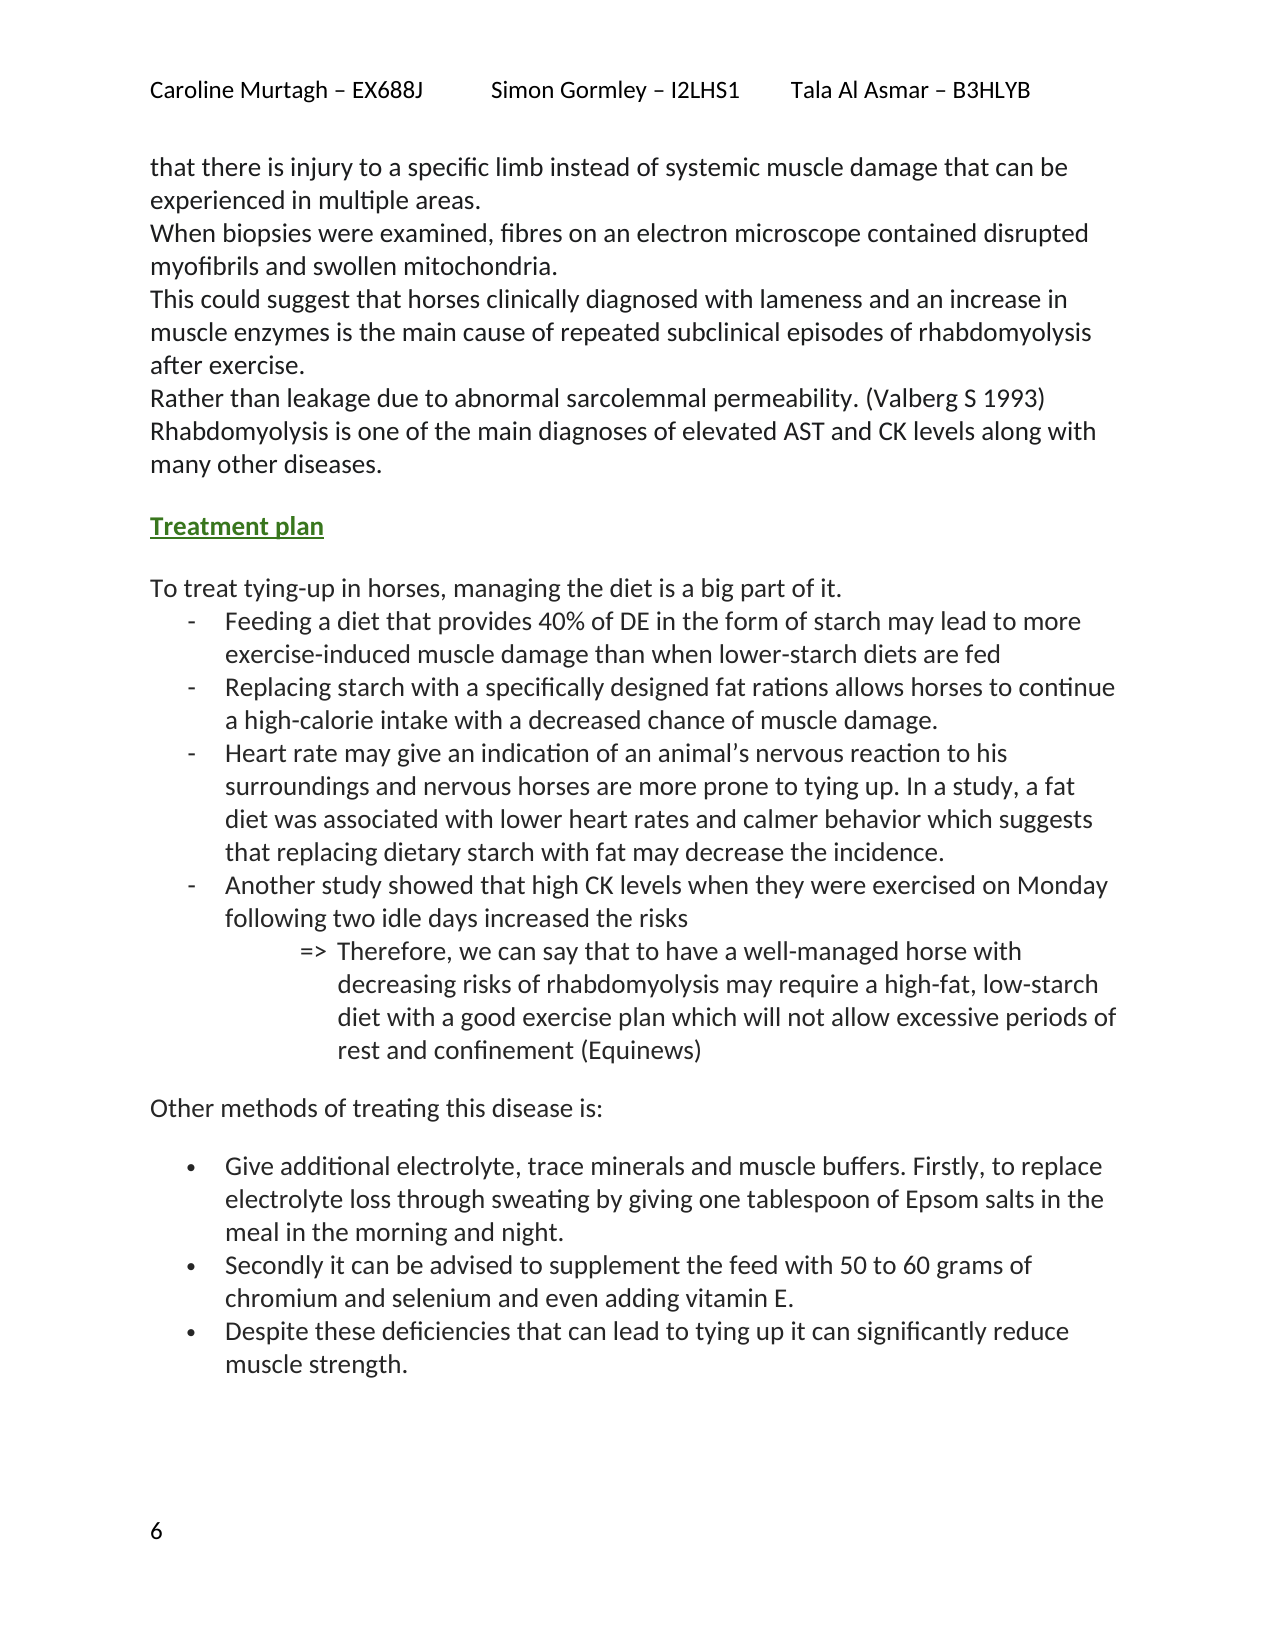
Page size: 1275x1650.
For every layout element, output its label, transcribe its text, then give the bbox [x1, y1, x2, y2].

list Give additional electrolyte, trace minerals and muscle buffers. Firstly, to replace electrolyte loss through sweating by giving one tablespoon of Epsom salts in the meal in the morning and night. [187, 1149, 1125, 1248]
text => Therefore, we can say that to have a well-managed horse with decreasing risks of rhabdomyolysis may require a high-fat, low-starch diet with a good exercise plan which will not allow excessive periods of rest and confinement (Equinews) [300, 934, 1125, 1066]
text Other methods of treating this disease is: [150, 1091, 1125, 1124]
list Secondly it can be advised to supplement the feed with 50 to 60 grams of chromium and selenium and even adding vitamin E. [187, 1248, 1125, 1314]
text This could suggest that horses clinically diagnosed with lameness and an increase in muscle enzymes is the main cause of repeated subclinical episodes of rhabdomyolysis after exercise. [312, 282, 1125, 381]
text When biopsies were examined, fibres on an electron microscope contained disrupted myofibrils and swollen mitochondria. [565, 216, 1125, 282]
list Despite these deficiencies that can lead to tying up it can significantly reduce muscle strength. [187, 1314, 1125, 1380]
text To treat tying-up in horses, managing the diet is a big part of it. [150, 571, 1125, 604]
text - Another study showed that high CK levels when they were exercised on Monday following two idle days increased the risks [187, 868, 1125, 934]
text Treatment plan [150, 509, 1125, 542]
text - Heart rate may give an indication of an animal’s nervous reaction to his surroundings and nervous horses are more prone to tying up. In a study, a fat diet was associated with lower heart rates and calmer behavior which suggests that replacing dietary starch with fat may decrease the incidence. [187, 736, 1125, 868]
text Rather than leakage due to abnormal sarcolemmal permeability. (Valberg S 1993) Rhabdomyolysis is one of the main diagnoses of elevated AST and CK levels along with many other diseases. [383, 381, 1125, 480]
text - Feeding a diet that provides 40% of DE in the form of starch may lead to more exercise-induced muscle damage than when lower-starch diets are fed [187, 604, 1125, 670]
text - Replacing starch with a specifically designed fat rations allows horses to continue a high-calorie intake with a decreased chance of muscle damage. [187, 670, 1125, 736]
